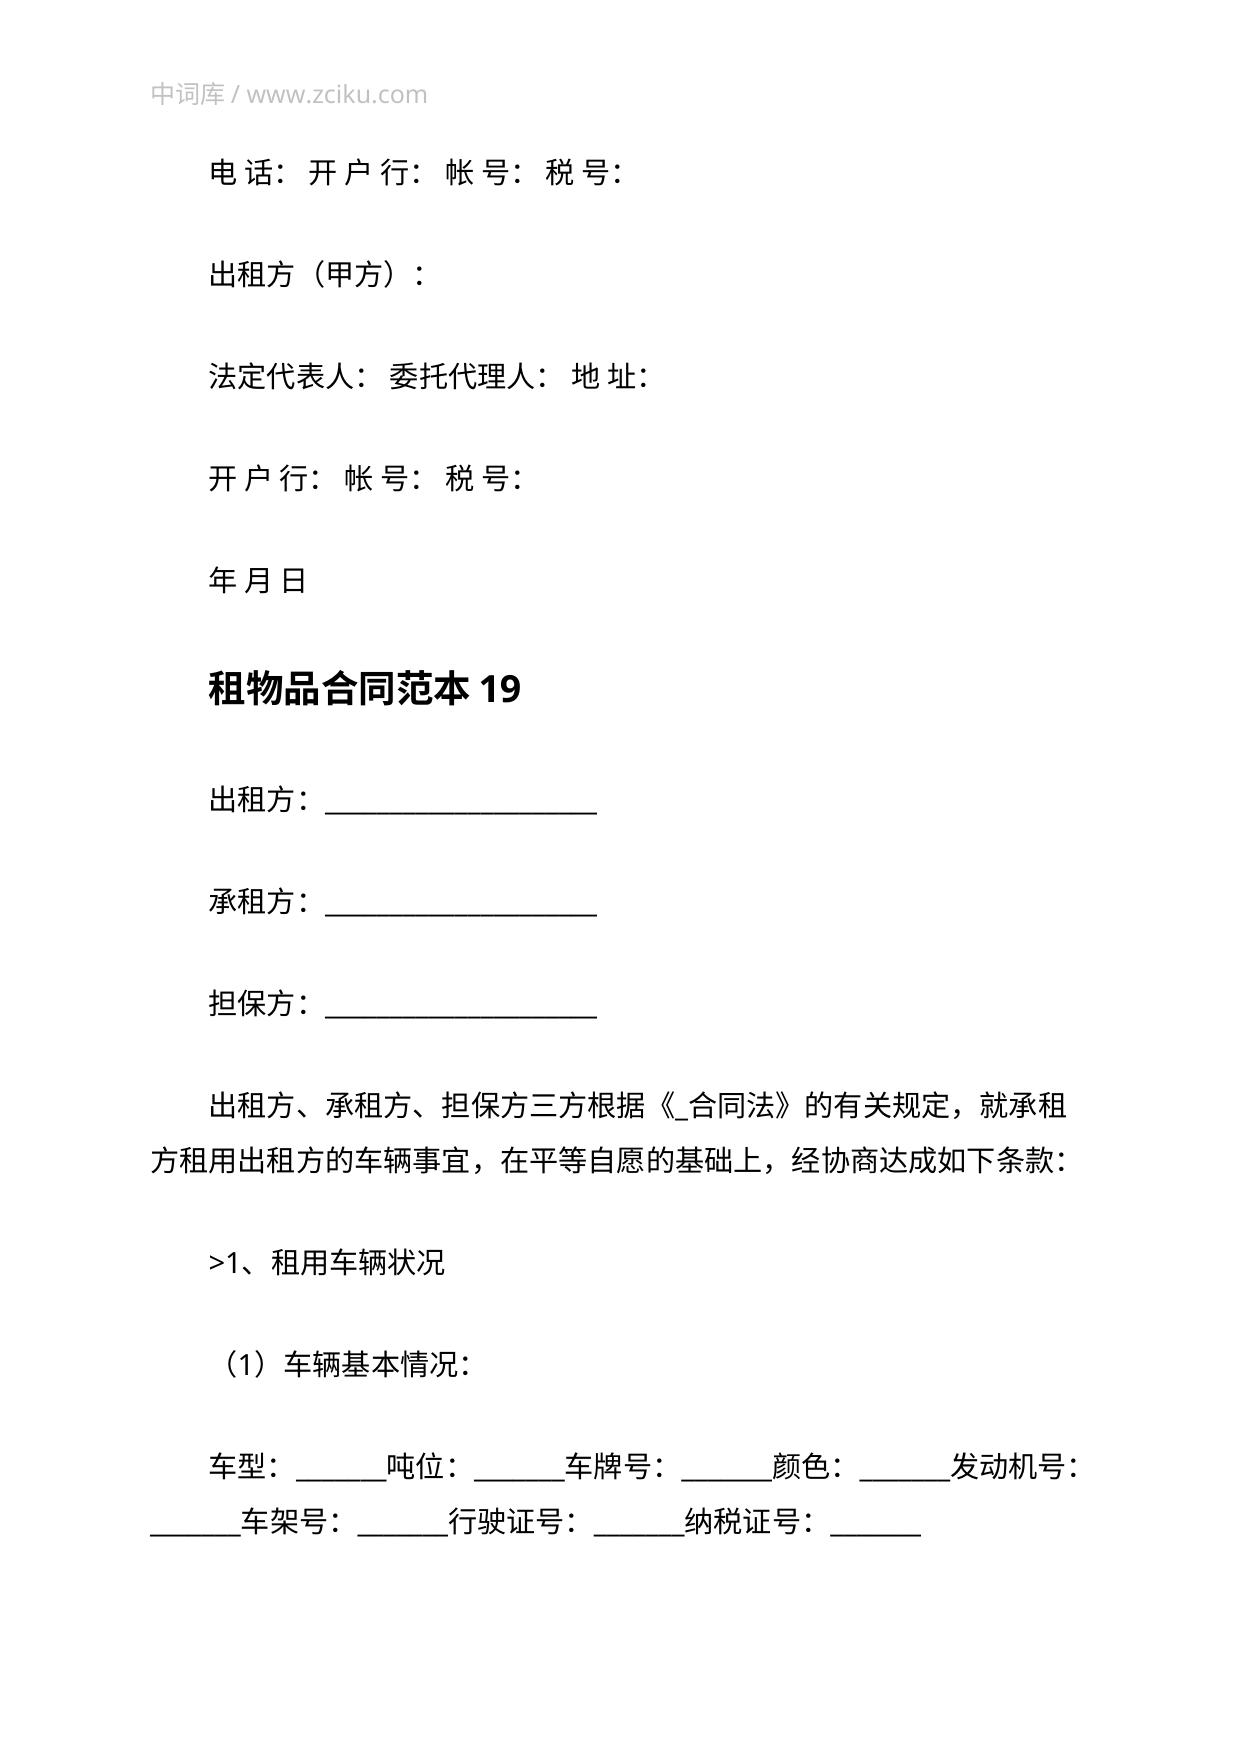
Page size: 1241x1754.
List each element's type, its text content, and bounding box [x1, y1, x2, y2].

text 承租方：_____________________ [150, 878, 1090, 921]
text 法定代表人： 委托代理人： 地 址： [150, 353, 1090, 396]
text 年 月 日 [150, 557, 1090, 599]
text >1、租用车辆状况 [150, 1239, 1090, 1282]
text 租物品合同范本19 [150, 659, 1090, 713]
text 车型：_______吨位：_______车牌号：_______颜色：_______发动机号：_______车架号：_______行驶证号：_______纳税证号：_______ [150, 1443, 1090, 1541]
text 开 户 行： 帐 号： 税 号： [150, 455, 1090, 498]
text 出租方、承租方、担保方三方根据《_合同法》的有关规定，就承租方租用出租方的车辆事宜，在平等自愿的基础上，经协商达成如下条款： [150, 1082, 1090, 1180]
text 出租方（甲方）： [150, 252, 1090, 294]
text 电 话： 开 户 行： 帐 号： 税 号： [150, 150, 1090, 192]
text 出租方：_____________________ [150, 776, 1090, 819]
text （1）车辆基本情况： [150, 1341, 1090, 1383]
text 担保方：_____________________ [150, 980, 1090, 1023]
